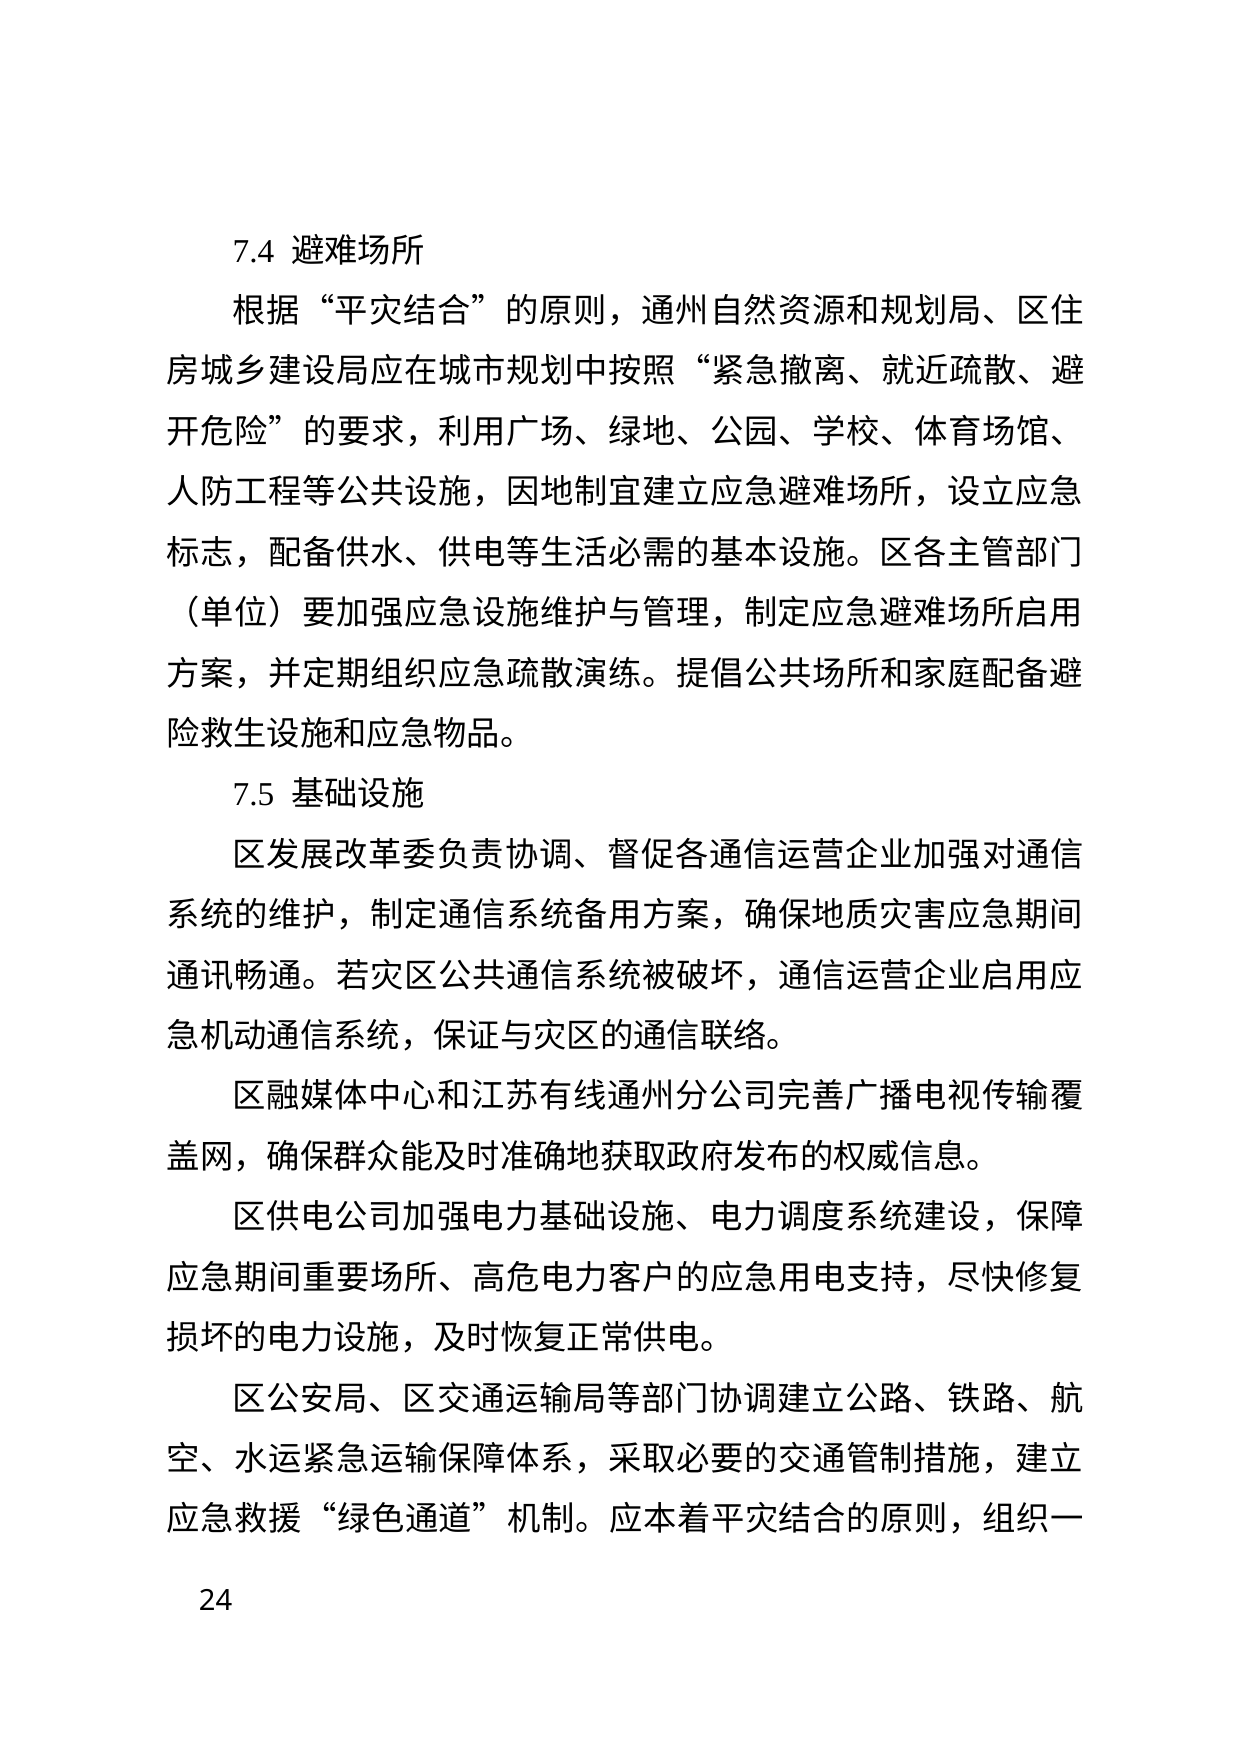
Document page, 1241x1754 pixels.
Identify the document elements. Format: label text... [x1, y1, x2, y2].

text 区供电公司加强电力基础设施、电力调度系统建设，保障应急期间重要场所、高危电力客户的应急用电支持，尽快修复损坏的电力设施，及时恢复正常供电。 [167, 1180, 1085, 1362]
text 根据“平灾结合”的原则，通州自然资源和规划局、区住房城乡建设局应在城市规划中按照“紧急撤离、就近疏散、避开危险”的要求，利用广场、绿地、公园、学校、体育场馆、人防工程等公共设施，因地制宜建立应急避难场所，设立应急标志，配备供水、供电等生活必需的基本设施。区各主管部门（单位）要加强应急设施维护与管理，制定应急避难场所启用方案，并定期组织应急疏散演练。提倡公共场所和家庭配备避险救生设施和应急物品。 [167, 274, 1085, 757]
text 7.4 避难场所 [167, 214, 1085, 274]
text 区发展改革委负责协调、督促各通信运营企业加强对通信系统的维护，制定通信系统备用方案，确保地质灾害应急期间通讯畅通。若灾区公共通信系统被破坏，通信运营企业启用应急机动通信系统，保证与灾区的通信联络。 [167, 818, 1085, 1059]
text 7.5 基础设施 [167, 757, 1085, 818]
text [167, 1362, 1085, 1543]
text 区融媒体中心和江苏有线通州分公司完善广播电视传输覆盖网，确保群众能及时准确地获取政府发布的权威信息。 [167, 1059, 1085, 1180]
